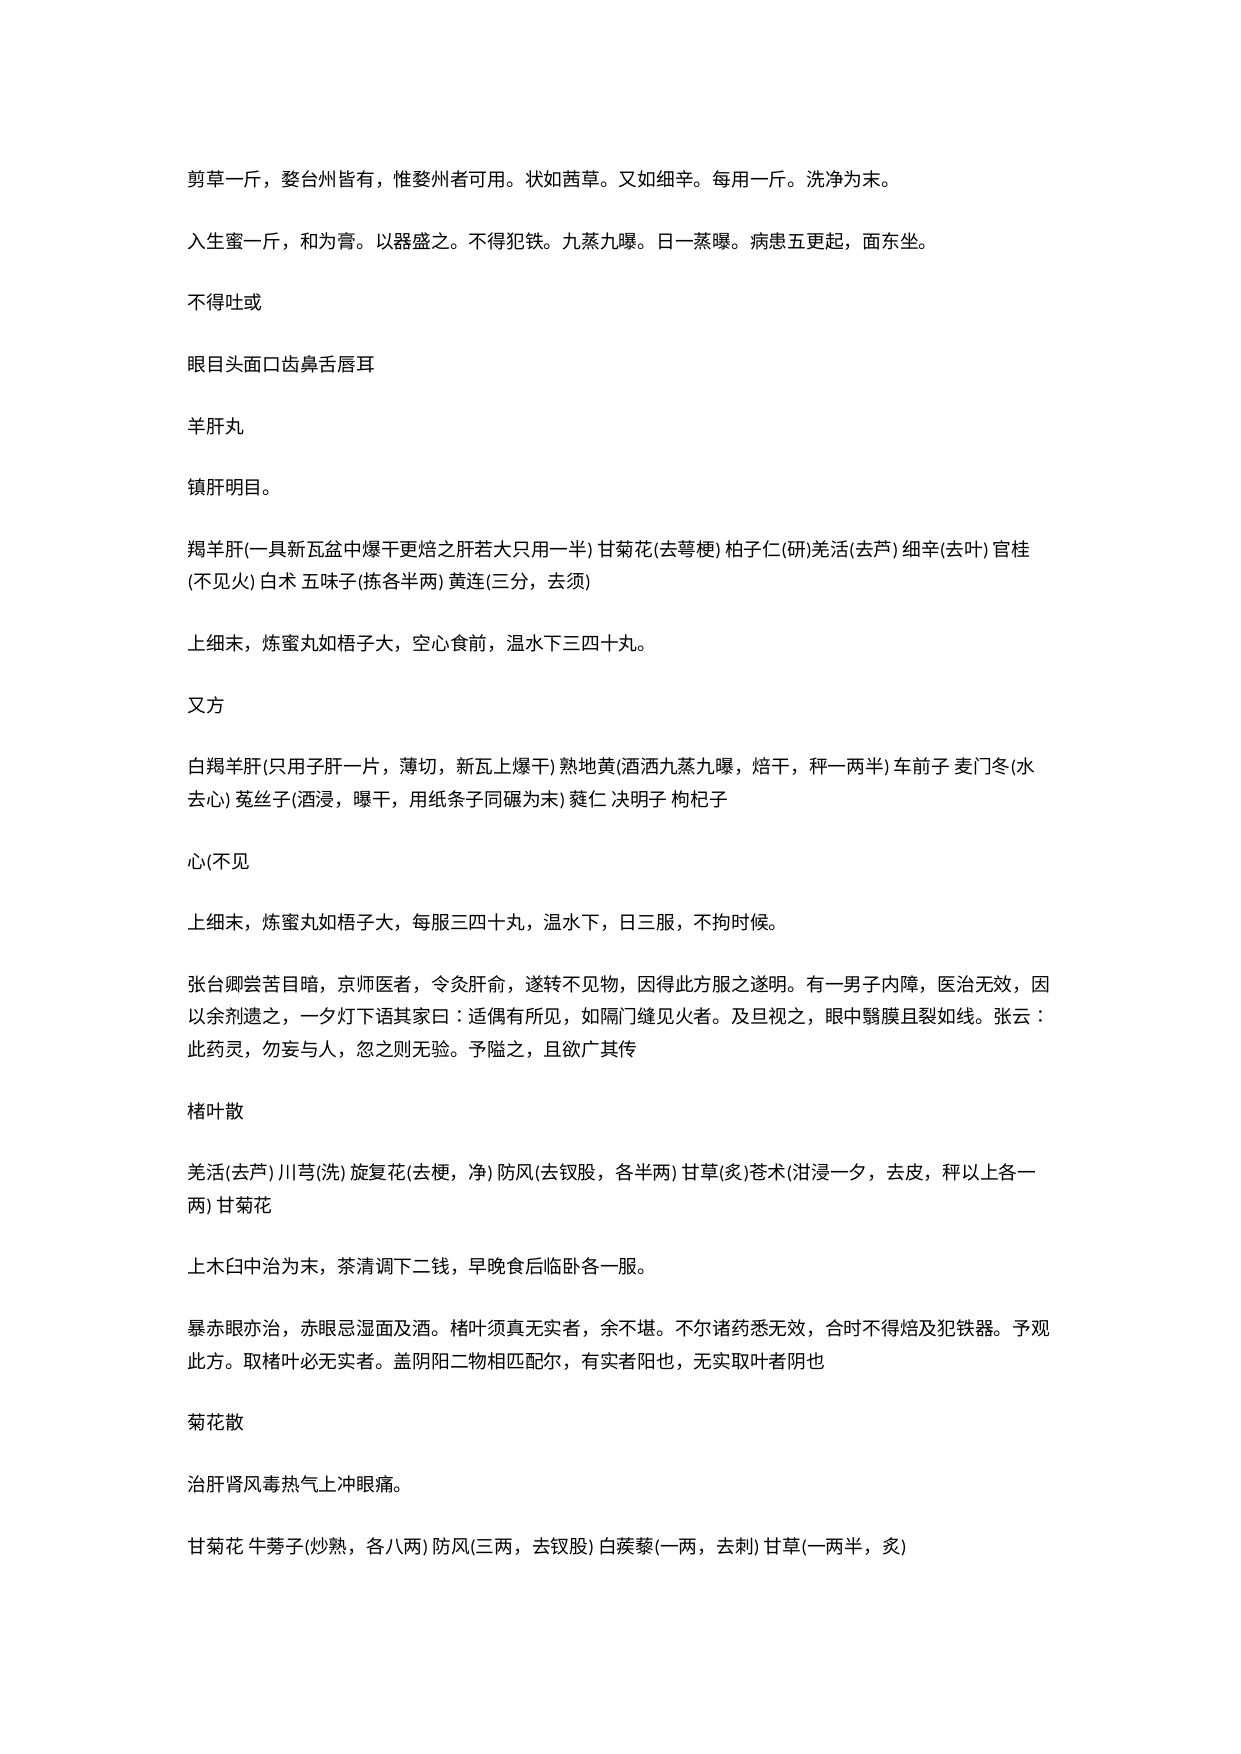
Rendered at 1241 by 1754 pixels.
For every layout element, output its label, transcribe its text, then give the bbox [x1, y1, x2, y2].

text 白羯羊肝(只用子肝一片，薄切，新瓦上爆干) 熟地黄(酒洒九蒸九曝，焙干，秤一两半) 车前子 麦门冬(水 去心) 菟丝子(酒浸，曝干，用纸条子同碾为末) 蕤仁 决明子 枸杞子 [187, 749, 1053, 814]
text 羊肝丸 [187, 409, 1053, 441]
text 又方 [187, 688, 1053, 720]
text 上木臼中治为末，茶清调下二钱，早晚食后临卧各一服。 [187, 1249, 1053, 1282]
text 不得吐或 [187, 285, 1053, 318]
text 上细末，炼蜜丸如梧子大，空心食前，温水下三四十丸。 [187, 626, 1053, 659]
text 甘菊花 牛蒡子(炒熟，各八两) 防风(三两，去钗股) 白蒺藜(一两，去刺) 甘草(一两半，炙) [187, 1529, 1053, 1561]
text 羌活(去芦) 川芎(洗) 旋复花(去梗，净) 防风(去钗股，各半两) 甘草(炙)苍术(泔浸一夕，去皮，秤以上各一两) 甘菊花 [187, 1155, 1053, 1220]
text 羯羊肝(一具新瓦盆中爆干更焙之肝若大只用一半) 甘菊花(去萼梗) 柏子仁(研)羌活(去芦) 细辛(去叶) 官桂(不见火) 白术 五味子(拣各半两) 黄连(三分，去须) [187, 532, 1053, 597]
text 菊花散 [187, 1405, 1053, 1438]
text 张台卿尝苦目暗，京师医者，令灸肝俞，遂转不见物，因得此方服之遂明。有一男子内障，医治无效，因以余剂遗之，一夕灯下语其家曰∶适偶有所见，如隔门缝见火者。及旦视之，眼中翳膜且裂如线。张云∶此药灵，勿妄与人，忽之则无验。予隘之，且欲广其传 [187, 967, 1053, 1064]
text 镇肝明目。 [187, 470, 1053, 503]
text 治肝肾风毒热气上冲眼痛。 [187, 1467, 1053, 1499]
text 剪草一斤，婺台州皆有，惟婺州者可用。状如茜草。又如细辛。每用一斤。洗净为末。 [187, 162, 1053, 194]
text 入生蜜一斤，和为膏。以器盛之。不得犯铁。九蒸九曝。日一蒸曝。病患五更起，面东坐。 [187, 224, 1053, 256]
text 眼目头面口齿鼻舌唇耳 [187, 347, 1053, 379]
text 暴赤眼亦治，赤眼忌湿面及酒。楮叶须真无实者，余不堪。不尔诸药悉无效，合时不得焙及犯铁器。予观此方。取楮叶必无实者。盖阴阳二物相匹配尔，有实者阳也，无实取叶者阴也 [187, 1311, 1053, 1376]
text 上细末，炼蜜丸如梧子大，每服三四十丸，温水下，日三服，不拘时候。 [187, 905, 1053, 938]
text 心(不见 [187, 844, 1053, 876]
text 楮叶散 [187, 1094, 1053, 1126]
